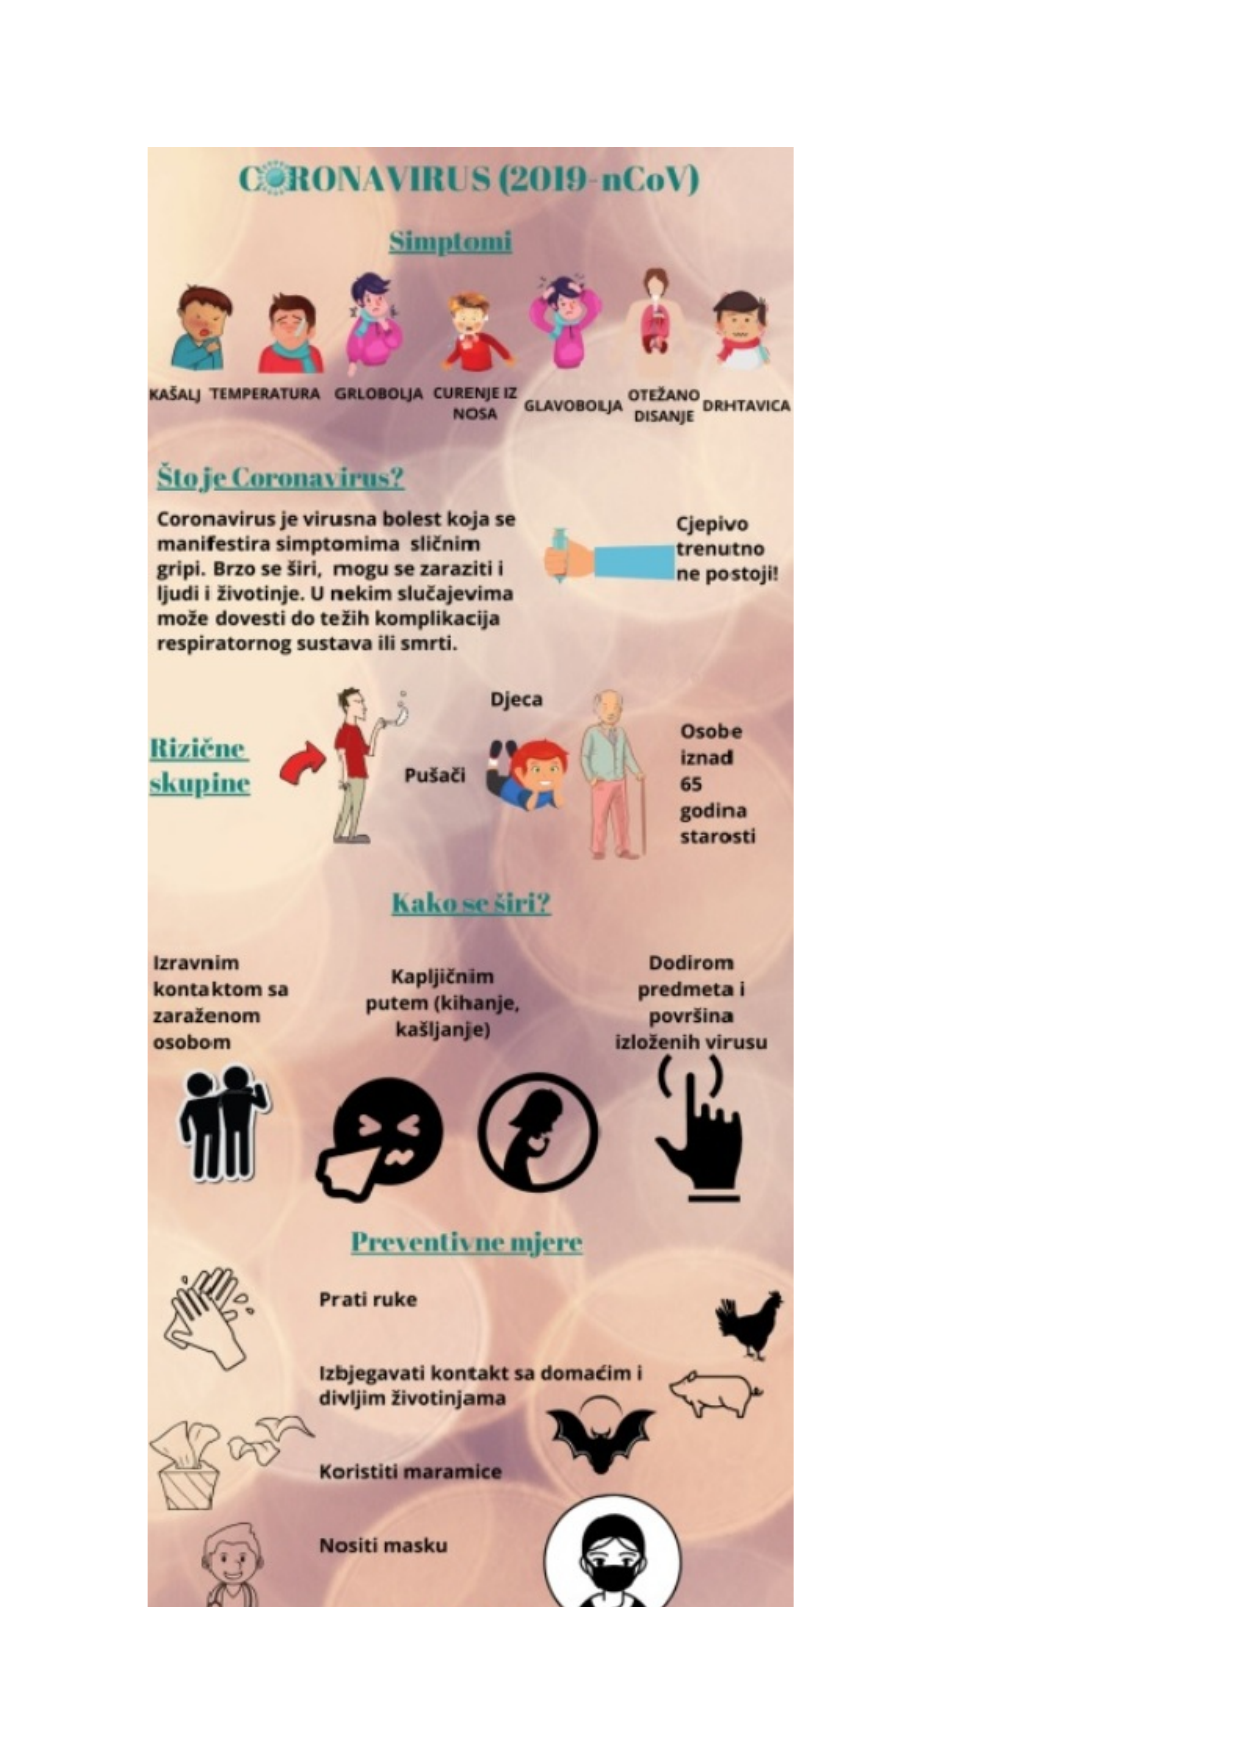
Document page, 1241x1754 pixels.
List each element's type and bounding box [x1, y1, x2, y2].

picture [147, 147, 794, 1607]
